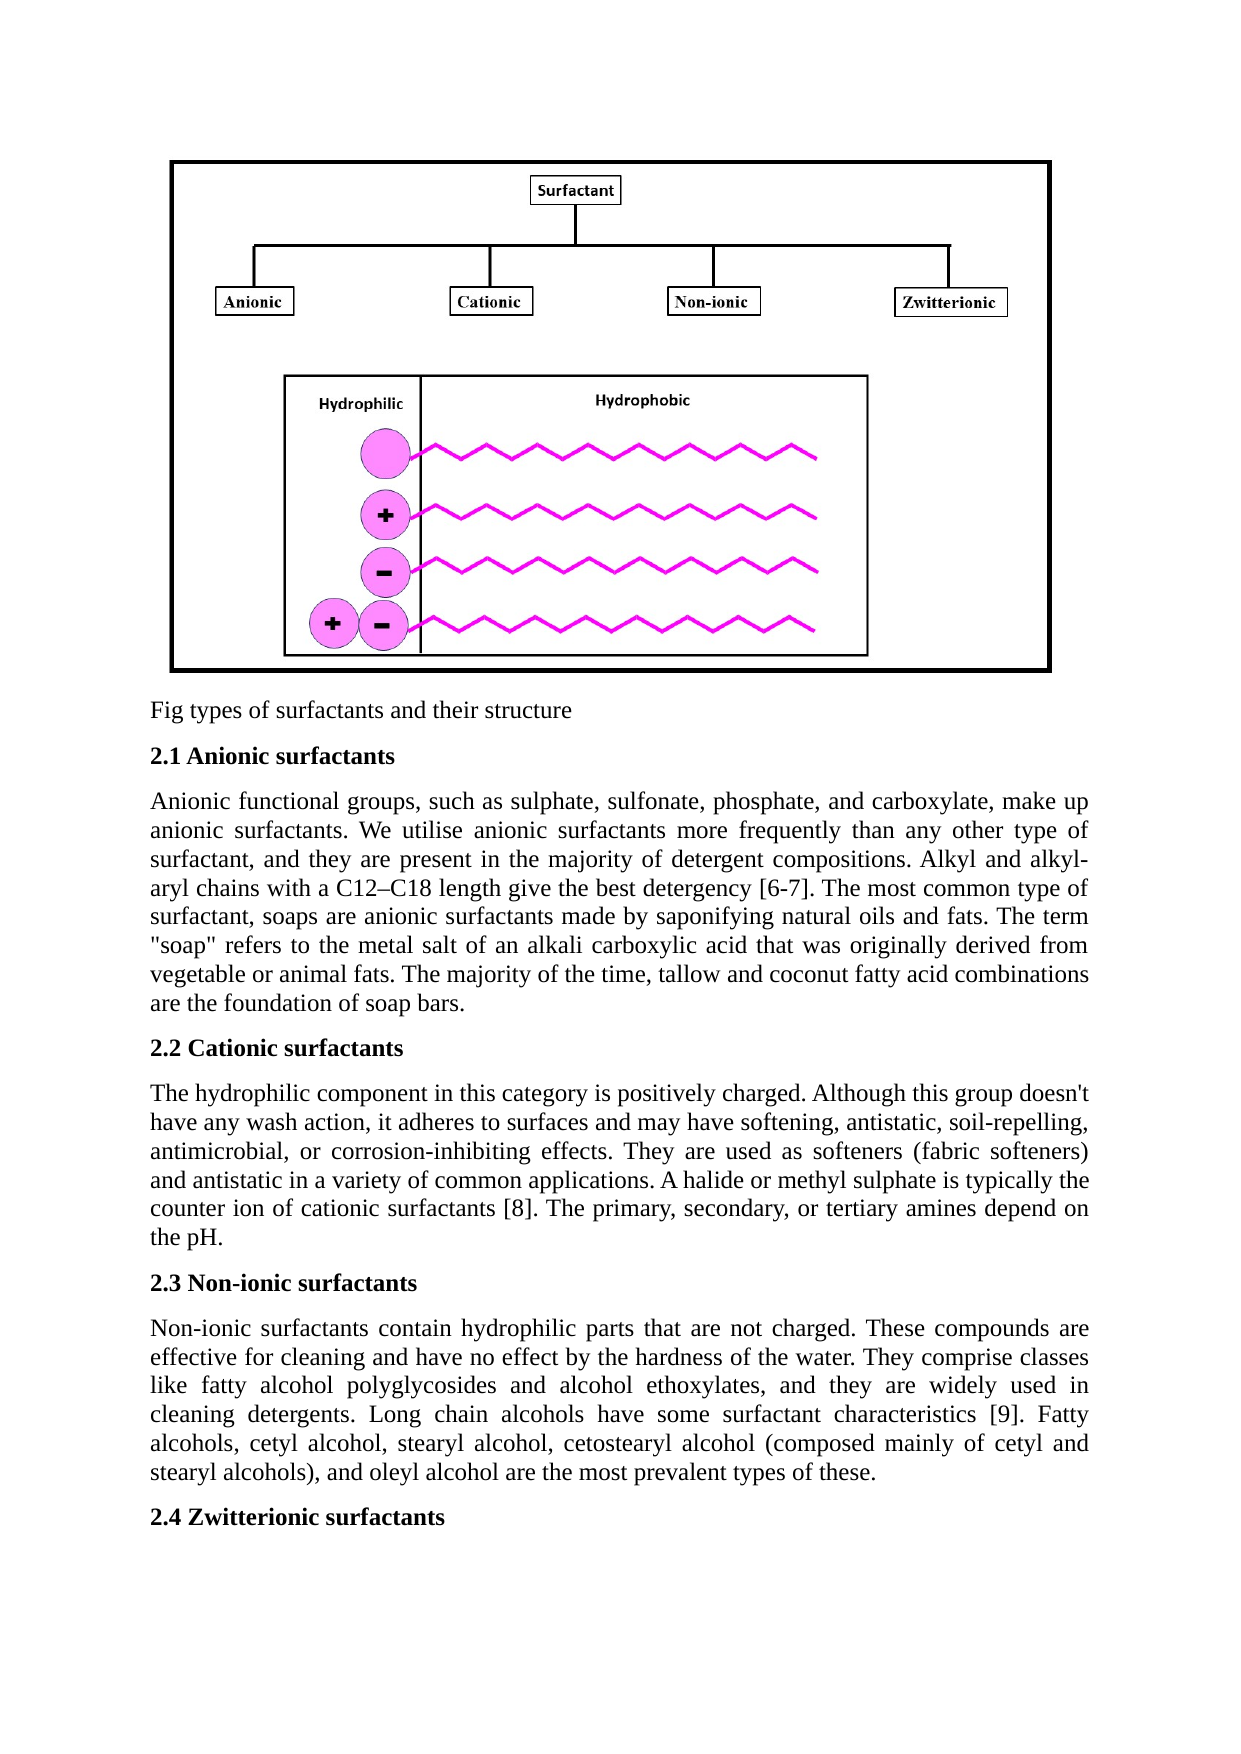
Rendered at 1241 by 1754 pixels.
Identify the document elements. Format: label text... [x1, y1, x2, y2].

text 2.3 Non-ionic surfactants [150, 1268, 1090, 1296]
text Fig types of surfactants and their structure [150, 696, 1090, 724]
text 2.1 Anionic surfactants [150, 741, 1090, 770]
text Non-ionic surfactants contain hydrophilic parts that are not charged. These compounds are effective for cleaning and have no effect by the hardness of the water. They comprise classes like fatty alcohol polyglycosides and alcohol ethoxylates, and they are widely used in cleaning detergents. Long chain alcohols have some surfactant characteristics [9]. Fatty alcohols, cetyl alcohol, stearyl alcohol, cetostearyl alcohol (composed mainly of cetyl and stearyl alcohols), and oleyl alcohol are the most prevalent types of these. [150, 1313, 1090, 1486]
text Anionic functional groups, such as sulphate, sulfonate, phosphate, and carboxylate, make up anionic surfactants. We utilise anionic surfactants more frequently than any other type of surfactant, and they are present in the majority of detergent compositions. Alkyl and alkyl-aryl chains with a C12–C18 length give the best detergency [6-7]. The most common type of surfactant, soaps are anionic surfactants made by saponifying natural oils and fats. The term "soap" refers to the metal salt of an alkali carboxylic acid that was originally derived from vegetable or animal fats. The majority of the time, tallow and coconut fatty acid combinations are the foundation of soap bars. [150, 786, 1090, 1016]
text The hydrophilic component in this category is positively charged. Although this group doesn't have any wash action, it adheres to surfaces and may have softening, antistatic, soil-repelling, antimicrobial, or corrosion-inhibiting effects. They are used as softeners (fabric softeners) and antistatic in a variety of common applications. A halide or methyl sulphate is typically the counter ion of cationic surfactants [8]. The primary, secondary, or tertiary amines depend on the pH. [150, 1078, 1090, 1251]
text 2.4 Zwitterionic surfactants [150, 1502, 1090, 1531]
text 2.2 Cationic surfactants [150, 1033, 1090, 1062]
picture [150, 150, 1091, 679]
